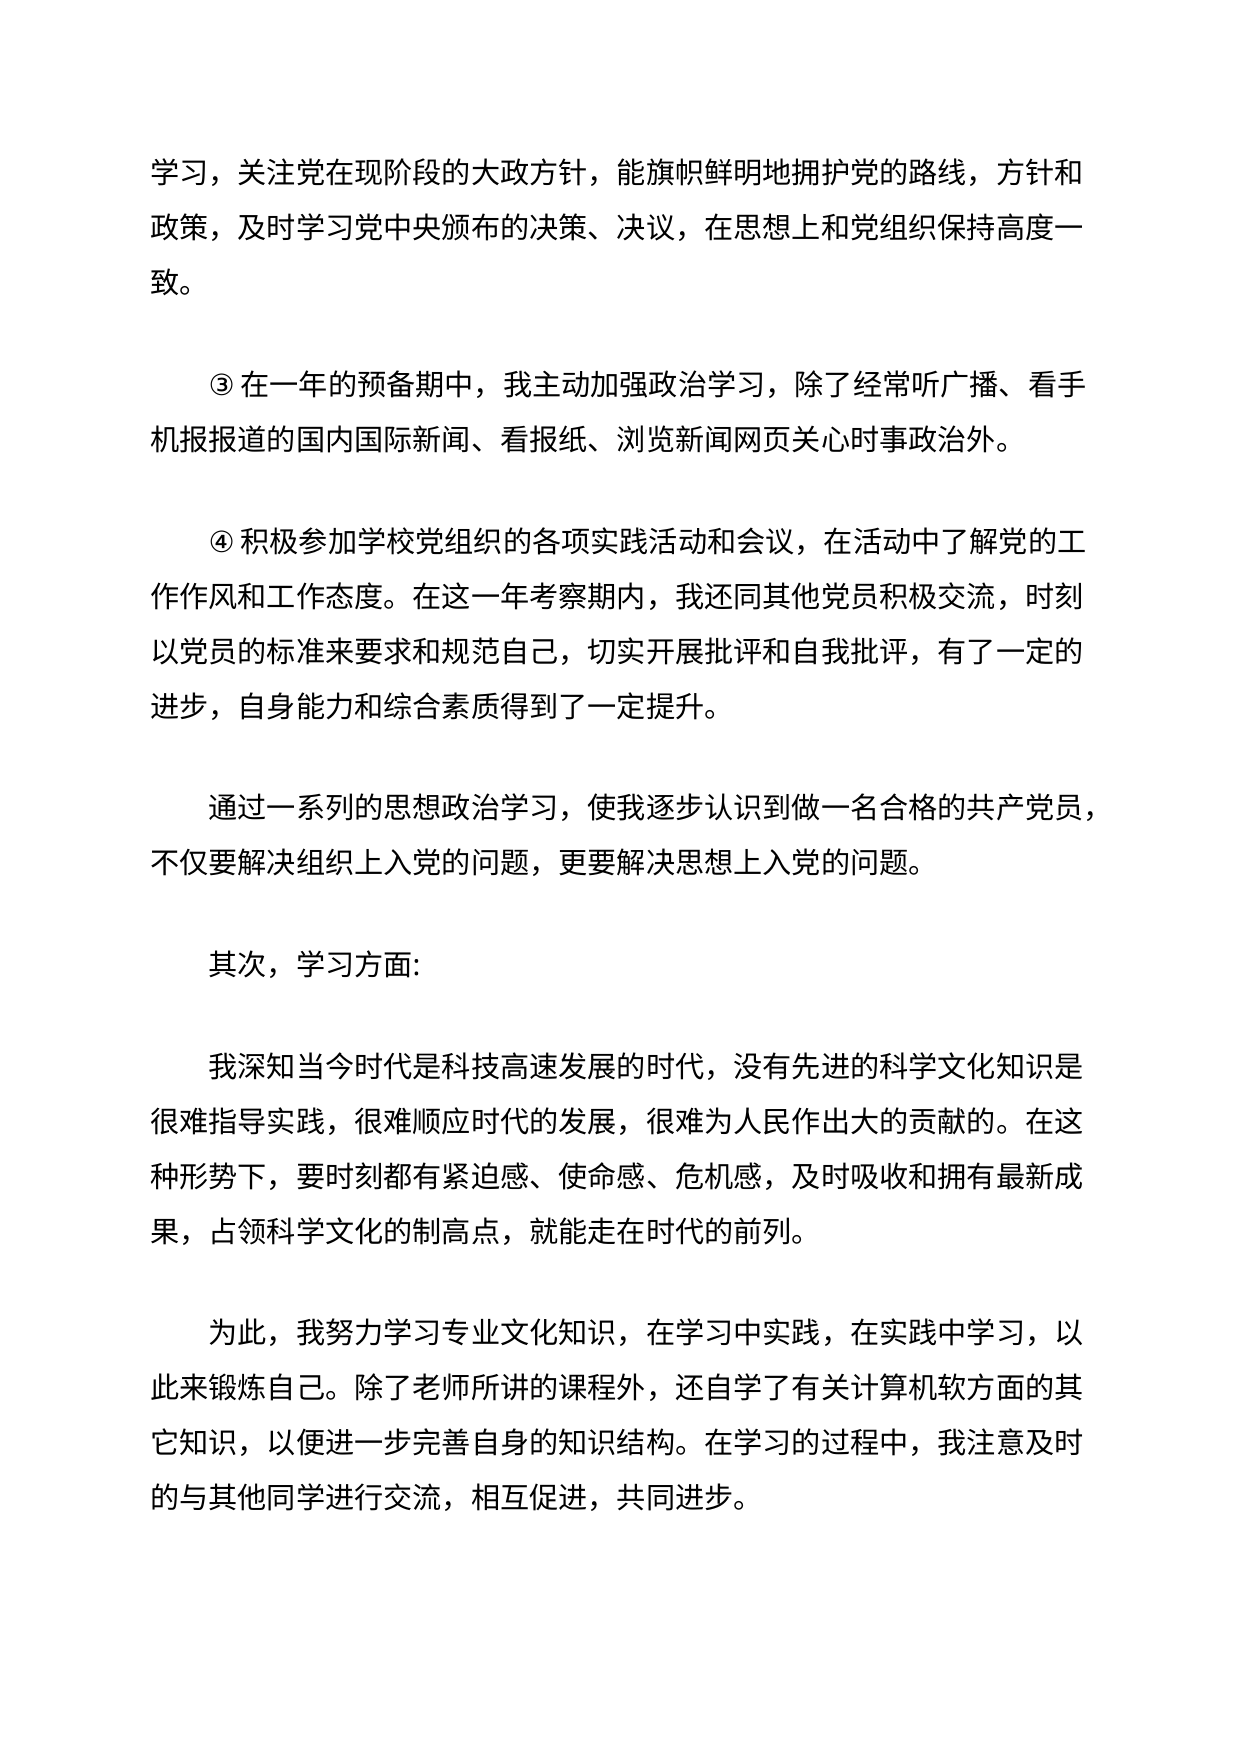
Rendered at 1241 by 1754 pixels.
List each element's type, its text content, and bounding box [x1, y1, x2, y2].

text 我深知当今时代是科技高速发展的时代，没有先进的科学文化知识是很难指导实践，很难顺应时代的发展，很难为人民作出大的贡献的。在这种形势下，要时刻都有紧迫感、使命感、危机感，及时吸收和拥有最新成果，占领科学文化的制高点，就能走在时代的前列。 [150, 1043, 1090, 1251]
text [150, 150, 1090, 302]
text ③在一年的预备期中，我主动加强政治学习，除了经常听广播、看手机报报道的国内国际新闻、看报纸、浏览新闻网页关心时事政治外。 [150, 362, 1090, 459]
text ④积极参加学校党组织的各项实践活动和会议，在活动中了解党的工作作风和工作态度。在这一年考察期内，我还同其他党员积极交流，时刻以党员的标准来要求和规范自己，切实开展批评和自我批评，有了一定的进步，自身能力和综合素质得到了一定提升。 [150, 518, 1090, 725]
text 通过一系列的思想政治学习，使我逐步认识到做一名合格的共产党员，不仅要解决组织上入党的问题，更要解决思想上入党的问题。 [150, 785, 1090, 882]
text 为此，我努力学习专业文化知识，在学习中实践，在实践中学习，以此来锻炼自己。除了老师所讲的课程外，还自学了有关计算机软方面的其它知识，以便进一步完善自身的知识结构。在学习的过程中，我注意及时的与其他同学进行交流，相互促进，共同进步。 [150, 1310, 1090, 1517]
text 其次，学习方面: [150, 942, 1090, 984]
